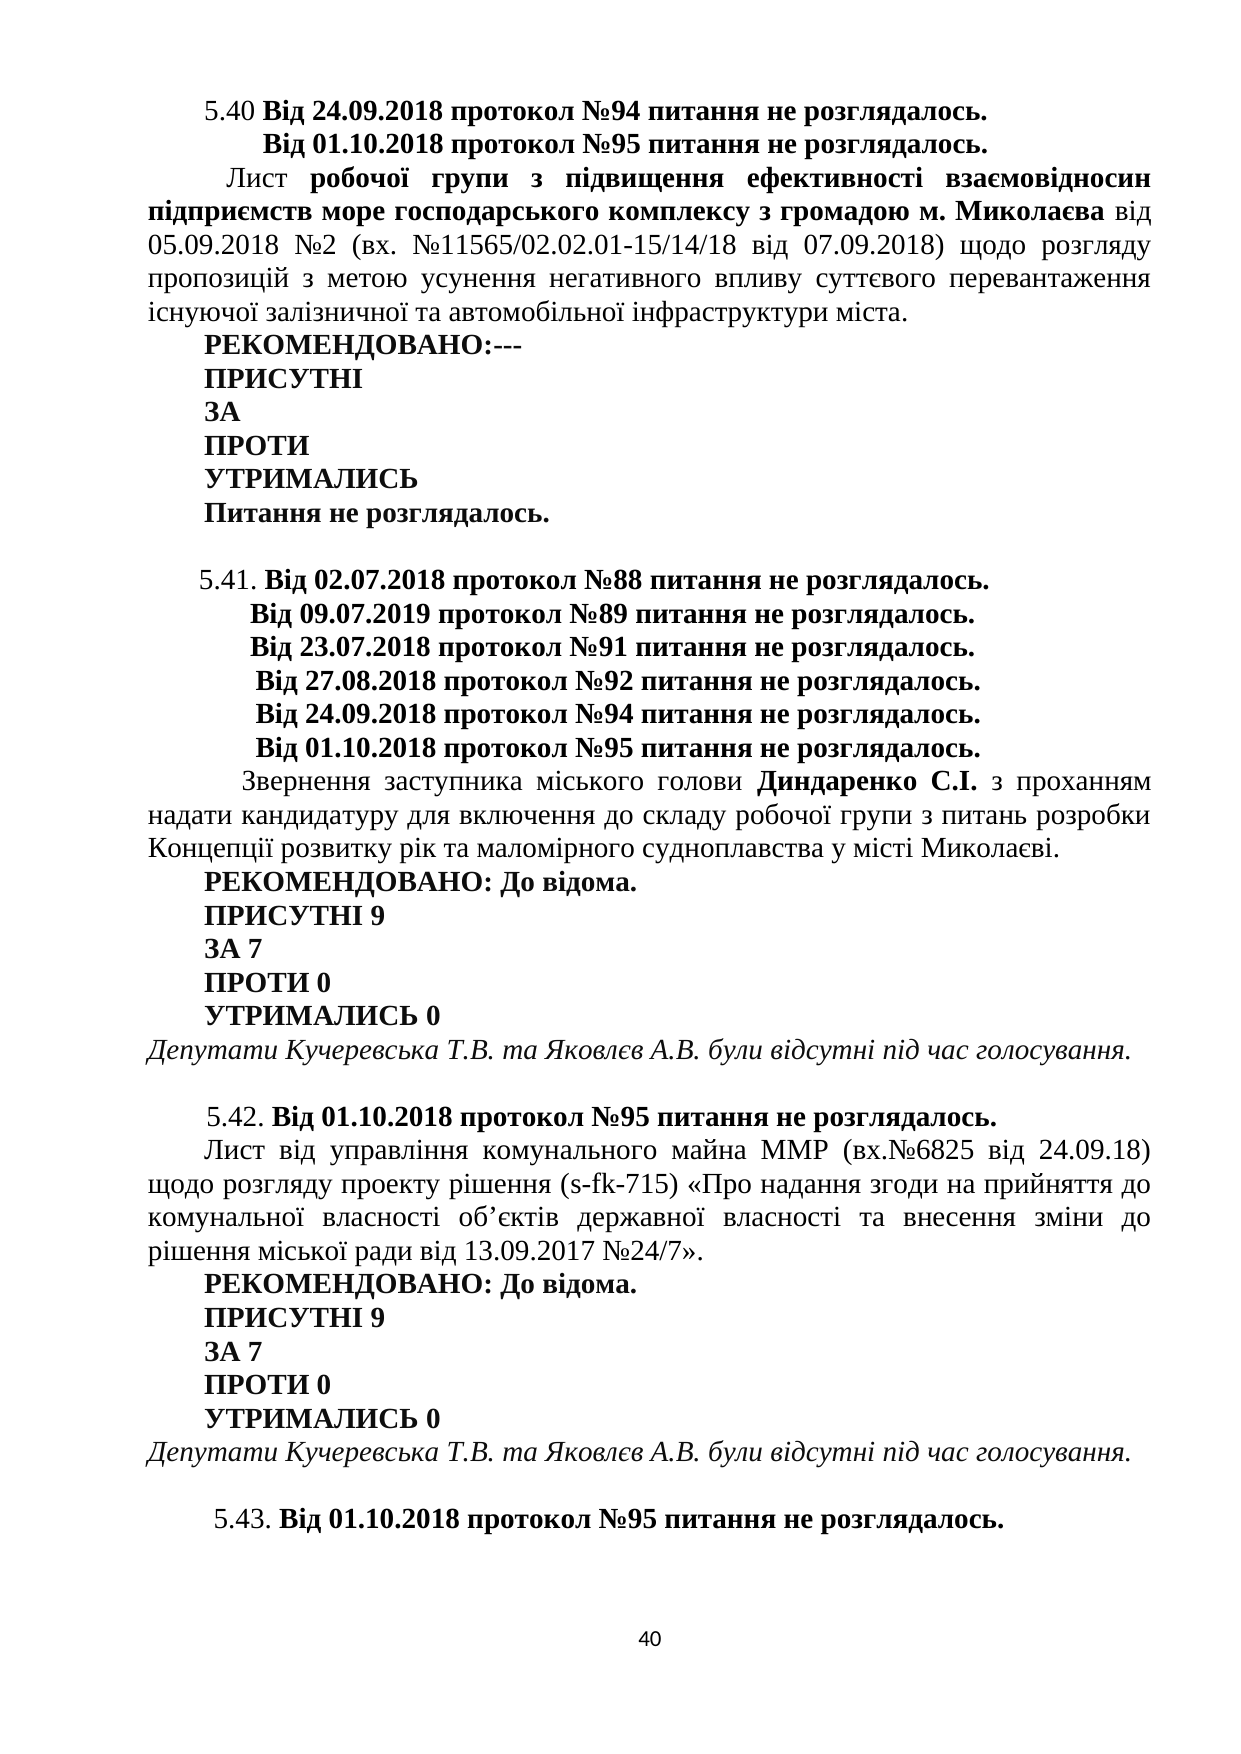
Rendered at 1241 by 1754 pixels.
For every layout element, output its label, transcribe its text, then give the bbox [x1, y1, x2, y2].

text 5.42. Від 01.10.2018 протокол №95 питання не розглядалось. [148, 1099, 1152, 1132]
text Питання не розглядалось. [148, 495, 1152, 529]
list Від 24.09.2018 протокол №94 питання не розглядалось. [255, 696, 1152, 730]
text УТРИМАЛИСЬ [148, 462, 1152, 495]
text Лист від управління комунального майна ММР (вх.№6825 від 24.09.18) щодо розгляду проекту рішення (s-fk-715) «Про надання згоди на прийняття до комунальної власності об’єктів державної власності та внесення зміни до рішення міської ради від 13.09.2017 №24/7». [148, 1132, 1152, 1267]
text Лист робочої групи з підвищення ефективності взаємовідносин підприємств море господарського комплексу з громадою м. Миколаєва від 05.09.2018 №2 (вх. №11565/02.02.01-15/14/18 від 07.09.2018) щодо розгляду пропозицій з метою усунення негативного впливу суттєвого перевантаження існуючої залізничної та автомобільної інфраструктури міста. [148, 160, 1152, 327]
text Від 09.07.2019 протокол №89 питання не розглядалось. [148, 596, 1152, 629]
text ЗА 7 [148, 1334, 1152, 1367]
text Від 23.07.2018 протокол №91 питання не розглядалось. [148, 629, 1152, 663]
text ПРИСУТНІ [148, 361, 1152, 394]
text РЕКОМЕНДОВАНО: До відома. [148, 864, 1152, 898]
text РЕКОМЕНДОВАНО: До відома. [148, 1267, 1152, 1300]
text Депутати Кучеревська Т.В. та Яковлєв А.В. були відсутні під час голосування. [148, 1032, 1152, 1065]
text ПРОТИ 0 [148, 1367, 1152, 1401]
text ЗА 7 [148, 931, 1152, 965]
text 5.40 Від 24.09.2018 протокол №94 питання не розглядалось. [148, 93, 1152, 126]
text Депутати Кучеревська Т.В. та Яковлєв А.В. були відсутні під час голосування. [148, 1434, 1152, 1468]
text ПРИСУТНІ 9 [148, 898, 1152, 931]
text 5.41. Від 02.07.2018 протокол №88 питання не розглядалось. [148, 562, 1152, 596]
list Від 27.08.2018 протокол №92 питання не розглядалось. [255, 663, 1152, 696]
text ПРОТИ [148, 428, 1152, 462]
text Звернення заступника міського голови Диндаренко С.І. з проханням надати кандидатуру для включення до складу робочої групи з питань розробки Концепції розвитку рік та маломірного судноплавства у місті Миколаєві. [148, 763, 1152, 864]
list Від 01.10.2018 протокол №95 питання не розглядалось. [255, 126, 1152, 160]
text УТРИМАЛИСЬ 0 [148, 998, 1152, 1032]
text 5.43. Від 01.10.2018 протокол №95 питання не розглядалось. [148, 1501, 1152, 1535]
text ПРИСУТНІ 9 [148, 1300, 1152, 1334]
list Від 01.10.2018 протокол №95 питання не розглядалось. [255, 730, 1152, 763]
text ЗА [148, 394, 1152, 428]
text ПРОТИ 0 [148, 965, 1152, 998]
text УТРИМАЛИСЬ 0 [148, 1401, 1152, 1434]
text РЕКОМЕНДОВАНО:--- [148, 327, 1152, 361]
